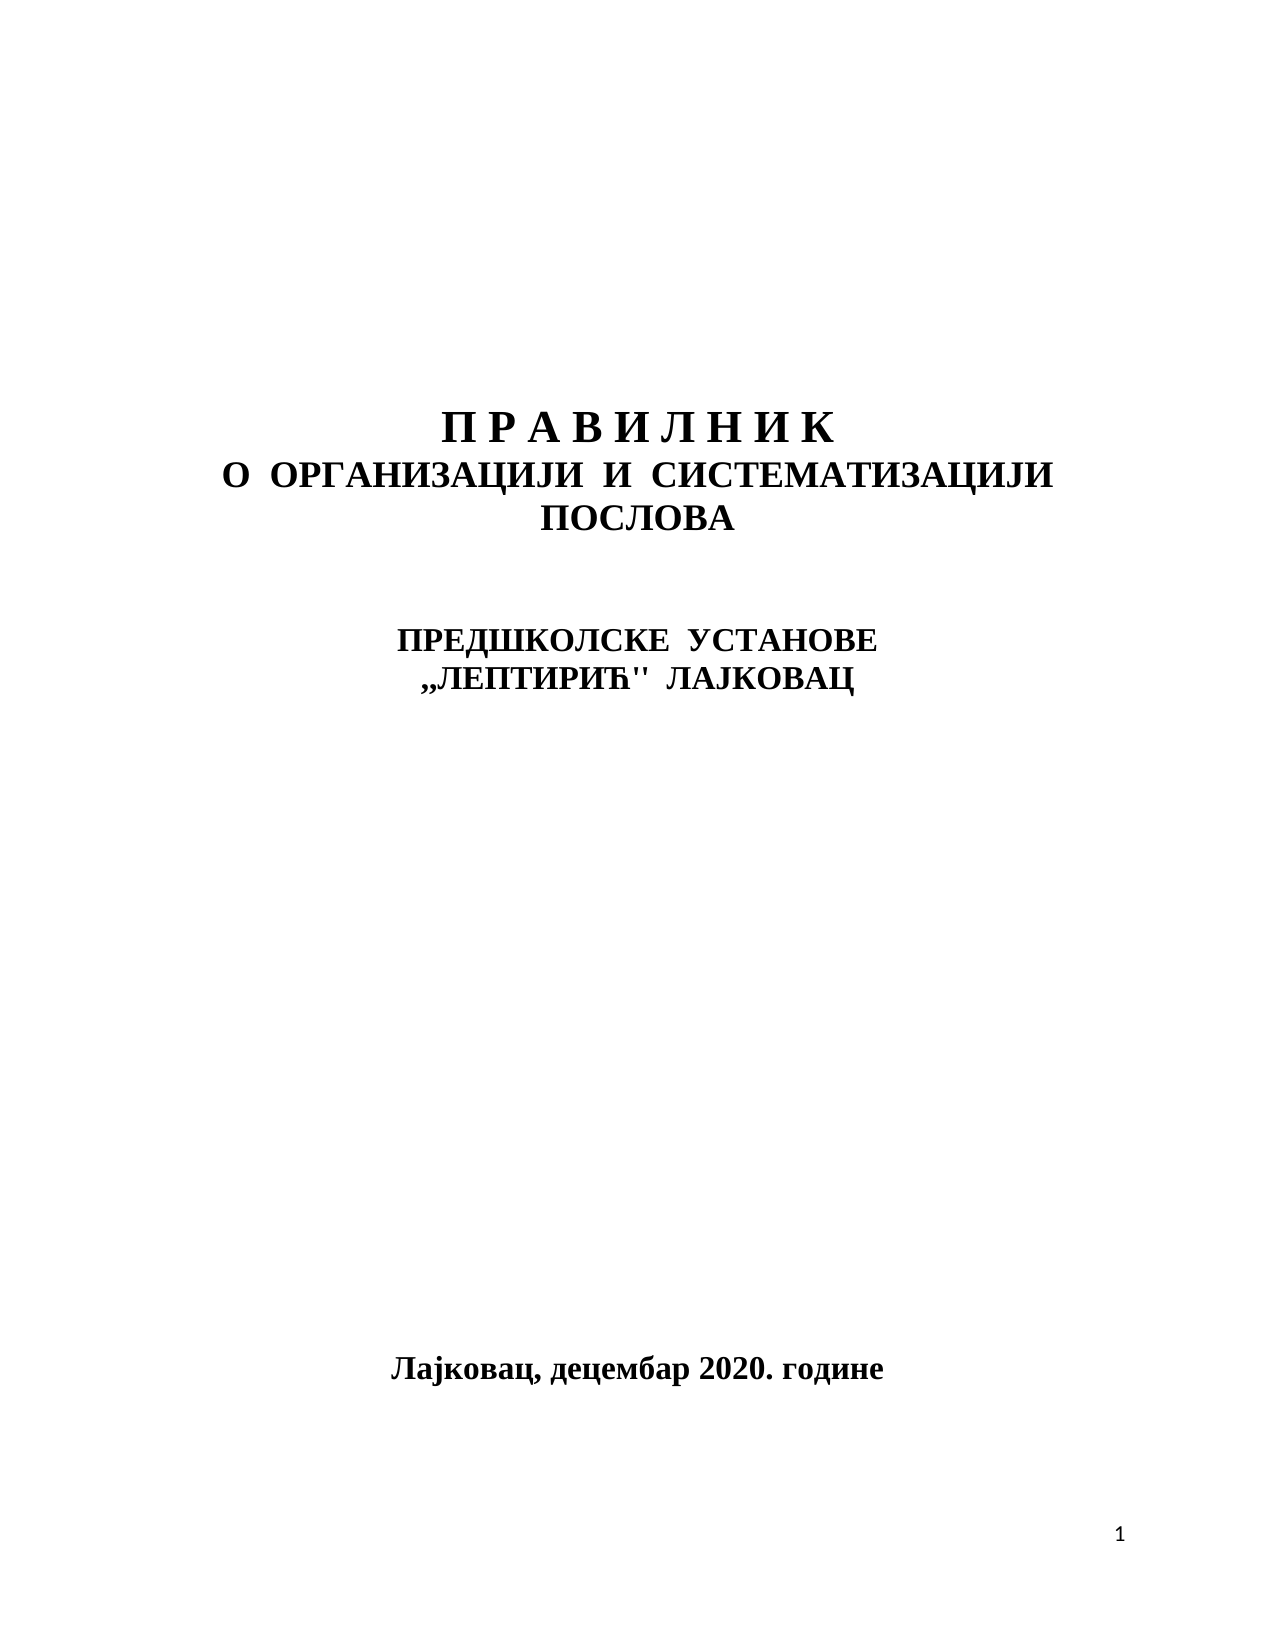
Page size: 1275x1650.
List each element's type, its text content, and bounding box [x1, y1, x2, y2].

text О ОРГАНИЗАЦИЈИ И СИСТЕМАТИЗАЦИЈИ ПОСЛОВА [150, 452, 1125, 538]
text Лајковац, децембар 2020. године [150, 1348, 1125, 1387]
text ,,ЛЕПТИРИЋ'' ЛАЈКОВАЦ [150, 658, 1125, 697]
text ПРЕДШКОЛСКЕ УСТАНОВЕ [150, 620, 1125, 658]
text П Р А В И Л Н И К [150, 399, 1125, 452]
